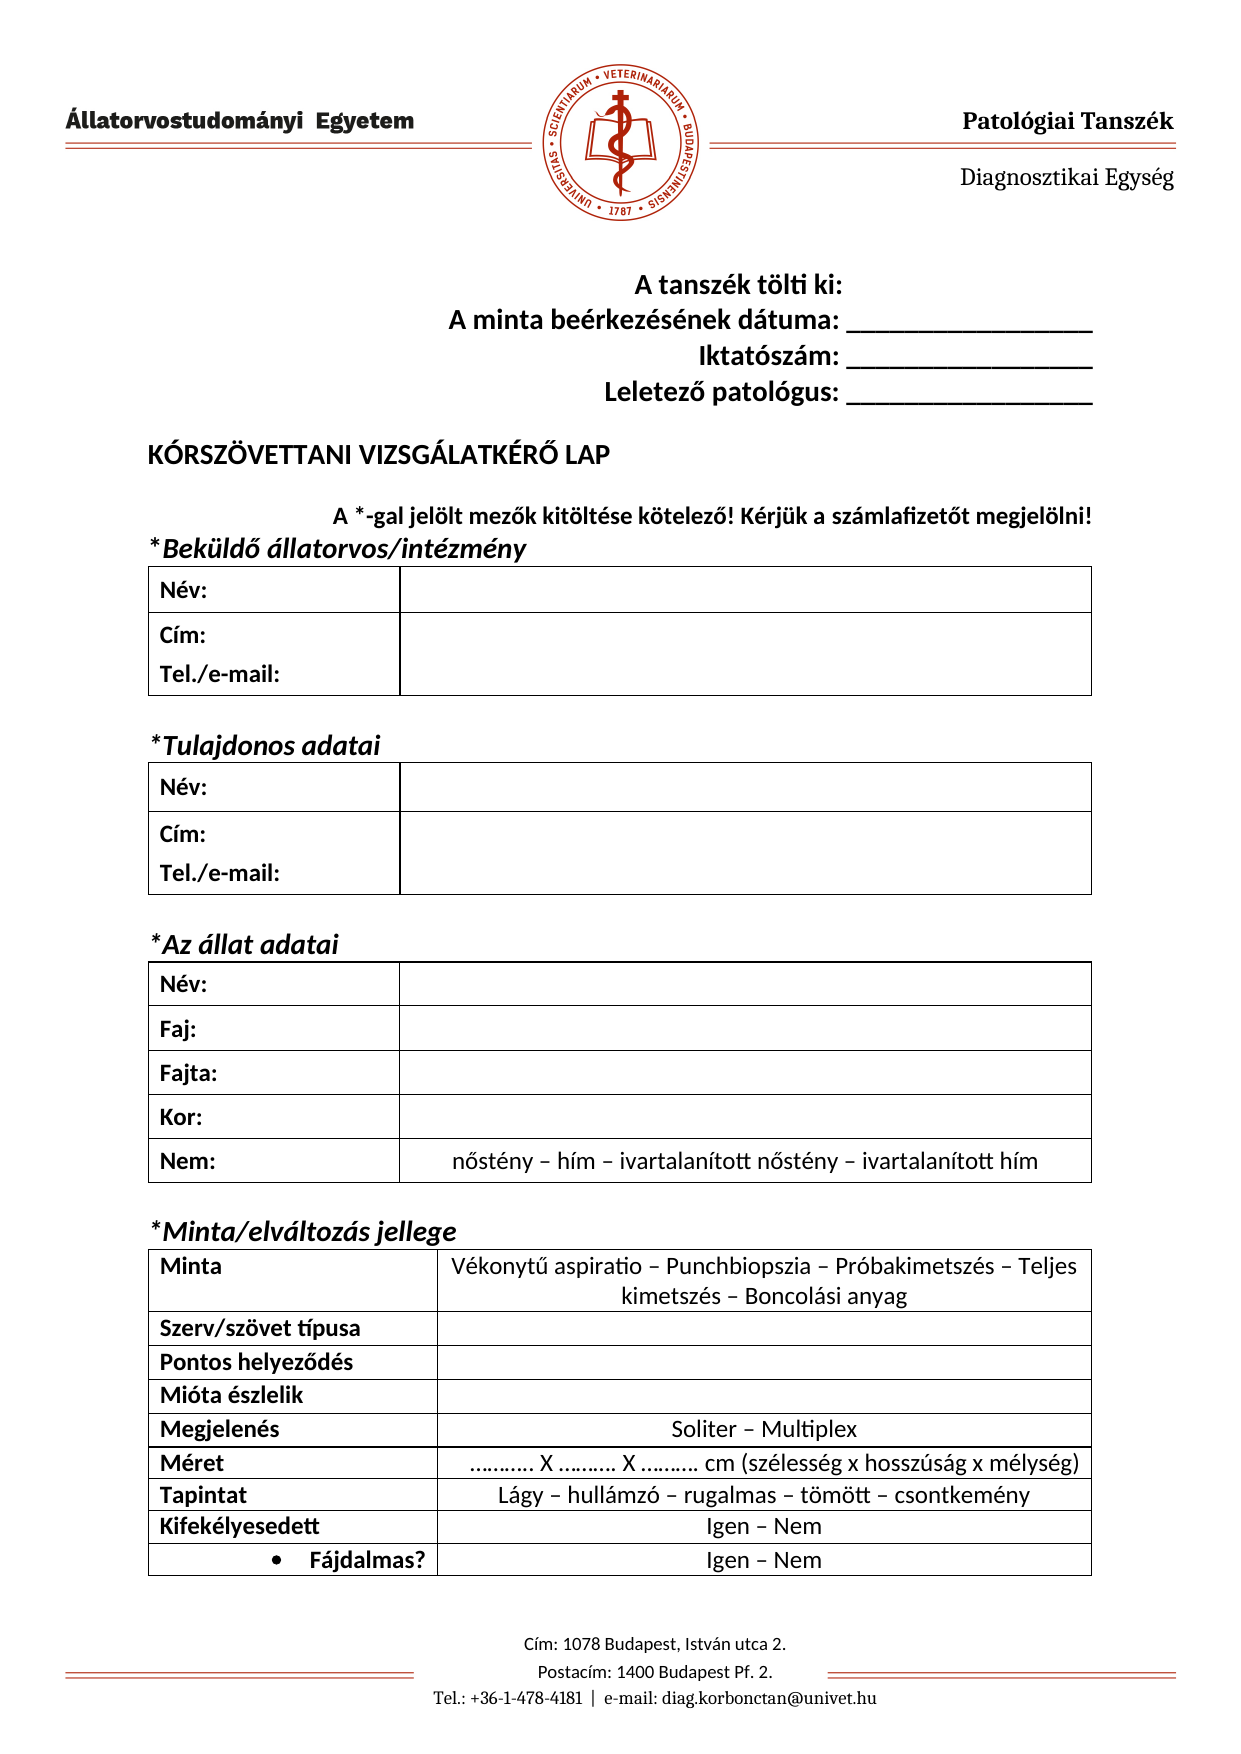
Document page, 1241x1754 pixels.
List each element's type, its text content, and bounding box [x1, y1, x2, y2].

table_cell Pontos helyeződés [149, 1346, 437, 1379]
text A tanszék tölti ki: [384, 266, 1093, 301]
table_cell Fajta: [149, 1051, 399, 1093]
table_cell Igen – Nem [438, 1511, 1091, 1543]
table_cell Kifekélyesedett [149, 1511, 437, 1543]
text *Minta/elváltozás jellege [148, 1213, 1092, 1249]
table_cell Soliter – Multiplex [438, 1414, 1091, 1446]
text KÓRSZÖVETTANI VIZSGÁLATKÉRŐ LAP [148, 436, 1092, 472]
text *Beküldő állatorvos/intézmény [148, 531, 1092, 566]
table_header Vékonytű aspiratio – Punchbiopszia – Próbakimetszés – Teljes kimetszés – Boncolási anyag [438, 1250, 1091, 1311]
table_cell [401, 812, 1091, 894]
text Iktatószám: _________________ [413, 337, 1093, 373]
table_header [401, 763, 1091, 811]
table_cell Tapintat [149, 1479, 437, 1509]
text *Tulajdonos adatai [148, 727, 1092, 762]
text *Az állat adatai [148, 926, 1092, 961]
table_cell [438, 1312, 1091, 1345]
table_cell Cím: Tel./e-mail: [149, 812, 399, 894]
table_cell [400, 1006, 1091, 1049]
table_header Minta [149, 1250, 437, 1311]
table_cell Fájdalmas? [149, 1544, 437, 1575]
picture [0, 1606, 1241, 1754]
text A minta beérkezésének dátuma: _________________ [413, 301, 1093, 337]
table_cell Szerv/szövet típusa [149, 1312, 437, 1345]
table_cell Mióta észlelik [149, 1380, 437, 1412]
table_cell [438, 1380, 1091, 1412]
table_cell [400, 1095, 1091, 1138]
table_cell ……….. X ………. X ………. cm (szélesség x hosszúság x mélység) [438, 1448, 1091, 1478]
table_cell Faj: [149, 1006, 399, 1049]
table_cell Cím: Tel./e-mail: [149, 613, 399, 695]
table_cell Nem: [149, 1139, 399, 1182]
picture [0, 0, 1241, 237]
table_header [401, 567, 1091, 612]
table_cell Méret [149, 1448, 437, 1478]
table_cell Kor: [149, 1095, 399, 1138]
table_cell [438, 1346, 1091, 1379]
table_header Név: [149, 963, 399, 1005]
table_cell Igen – Nem [438, 1544, 1091, 1575]
table_cell nőstény – hím – ivartalanított nőstény – ivartalanított hím [400, 1139, 1091, 1182]
table_cell Lágy – hullámzó – rugalmas – tömött – csontkemény [438, 1479, 1091, 1509]
text A *-gal jelölt mezők kitöltése kötelező! Kérjük a számlafizetőt megjelölni! [148, 500, 1092, 531]
table_header Név: [149, 763, 399, 811]
table_header Név: [149, 567, 399, 612]
table_cell [401, 613, 1091, 695]
table_cell Megjelenés [149, 1414, 437, 1446]
text Leletező patológus: _________________ [413, 373, 1093, 408]
table_header [400, 963, 1091, 1005]
table_cell [400, 1051, 1091, 1093]
